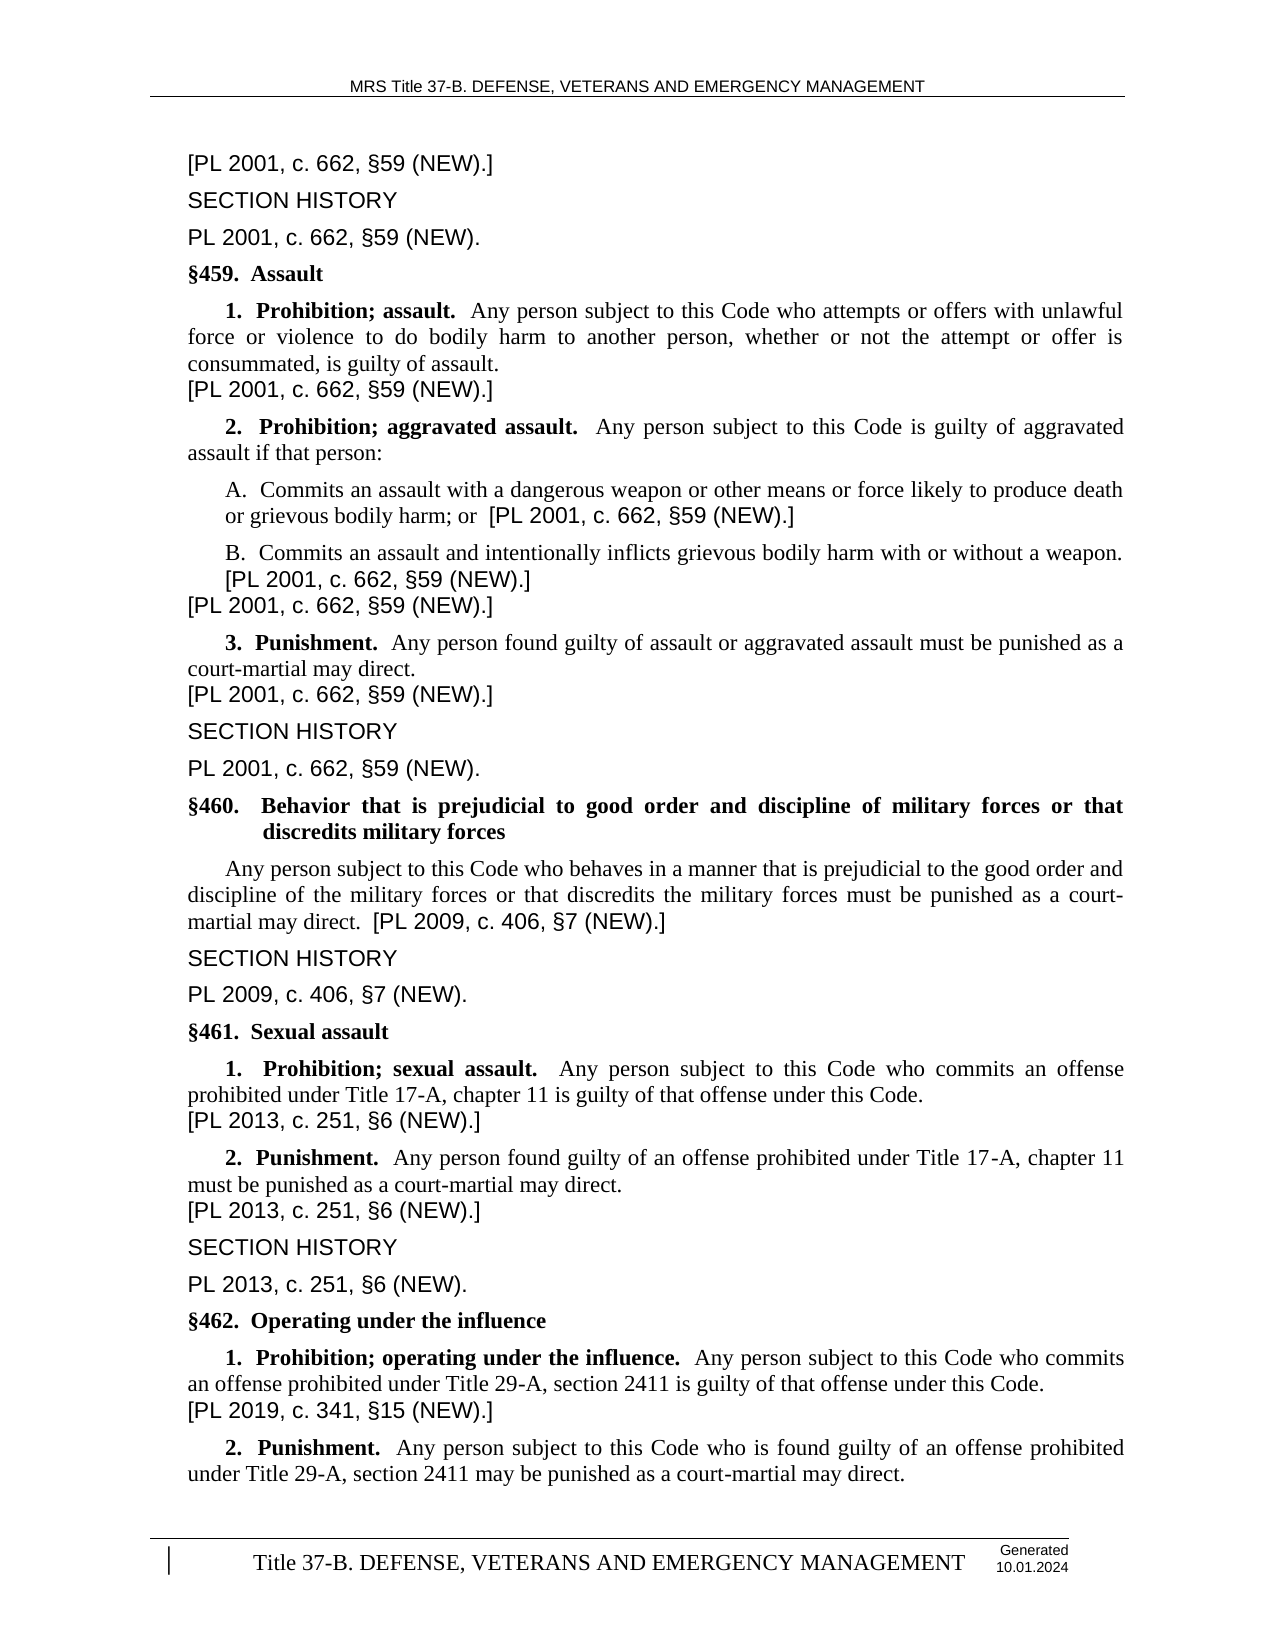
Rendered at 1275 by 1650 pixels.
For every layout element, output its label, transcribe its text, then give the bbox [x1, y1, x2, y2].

text B. Commits an assault and intentionally inflicts grievous bodily harm with or without a weapon. [PL 2001, c. 662, §59 (NEW).] [225, 539, 1125, 592]
text §462. Operating under the influence [187, 1307, 1125, 1334]
text Any person subject to this Code who behaves in a manner that is prejudicial to the good order and discipline of the military forces or that discredits the military forces must be punished as a court-martial may direct. [PL 2009, c. 406, §7 (NEW).] [187, 855, 1125, 934]
text SECTION HISTORY [187, 944, 1125, 971]
text [PL 2013, c. 251, §6 (NEW).] [187, 1107, 1125, 1134]
text 3. Punishment. Any person found guilty of assault or aggravated assault must be punished as a court-martial may direct. [187, 629, 1125, 681]
text PL 2001, c. 662, §59 (NEW). [187, 755, 1125, 781]
text 1. Prohibition; operating under the influence. Any person subject to this Code who commits an offense prohibited under Title 29‑A, section 2411 is guilty of that offense under this Code. [187, 1344, 1125, 1397]
text §459. Assault [187, 260, 1125, 287]
text [PL 2019, c. 341, §15 (NEW).] [187, 1397, 1125, 1423]
text PL 2013, c. 251, §6 (NEW). [187, 1271, 1125, 1297]
text 2. Punishment. Any person subject to this Code who is found guilty of an offense prohibited under Title 29‑A, section 2411 may be punished as a court‑martial may direct. [187, 1433, 1125, 1486]
text 2. Punishment. Any person found guilty of an offense prohibited under Title 17‑A, chapter 11 must be punished as a court-martial may direct. [187, 1144, 1125, 1197]
text [PL 2001, c. 662, §59 (NEW).] [187, 681, 1125, 708]
text [PL 2001, c. 662, §59 (NEW).] [187, 376, 1125, 402]
text A. Commits an assault with a dangerous weapon or other means or force likely to produce death or grievous bodily harm; or [PL 2001, c. 662, §59 (NEW).] [225, 476, 1125, 529]
text [PL 2001, c. 662, §59 (NEW).] [187, 592, 1125, 618]
text [PL 2013, c. 251, §6 (NEW).] [187, 1197, 1125, 1223]
text SECTION HISTORY [187, 718, 1125, 744]
text 1. Prohibition; assault. Any person subject to this Code who attempts or offers with unlawful force or violence to do bodily harm to another person, whether or not the attempt or offer is consummated, is guilty of assault. [187, 297, 1125, 376]
text §460. Behavior that is prejudicial to good order and discipline of military forces or that discredits military forces [187, 792, 1125, 844]
text 1. Prohibition; sexual assault. Any person subject to this Code who commits an offense prohibited under Title 17‑A, chapter 11 is guilty of that offense under this Code. [187, 1055, 1125, 1107]
text 2. Prohibition; aggravated assault. Any person subject to this Code is guilty of aggravated assault if that person: [187, 413, 1125, 466]
text [PL 2001, c. 662, §59 (NEW).] [187, 150, 1125, 176]
text PL 2009, c. 406, §7 (NEW). [187, 981, 1125, 1008]
text §461. Sexual assault [187, 1018, 1125, 1044]
text PL 2001, c. 662, §59 (NEW). [187, 223, 1125, 250]
text SECTION HISTORY [187, 187, 1125, 213]
text SECTION HISTORY [187, 1234, 1125, 1260]
